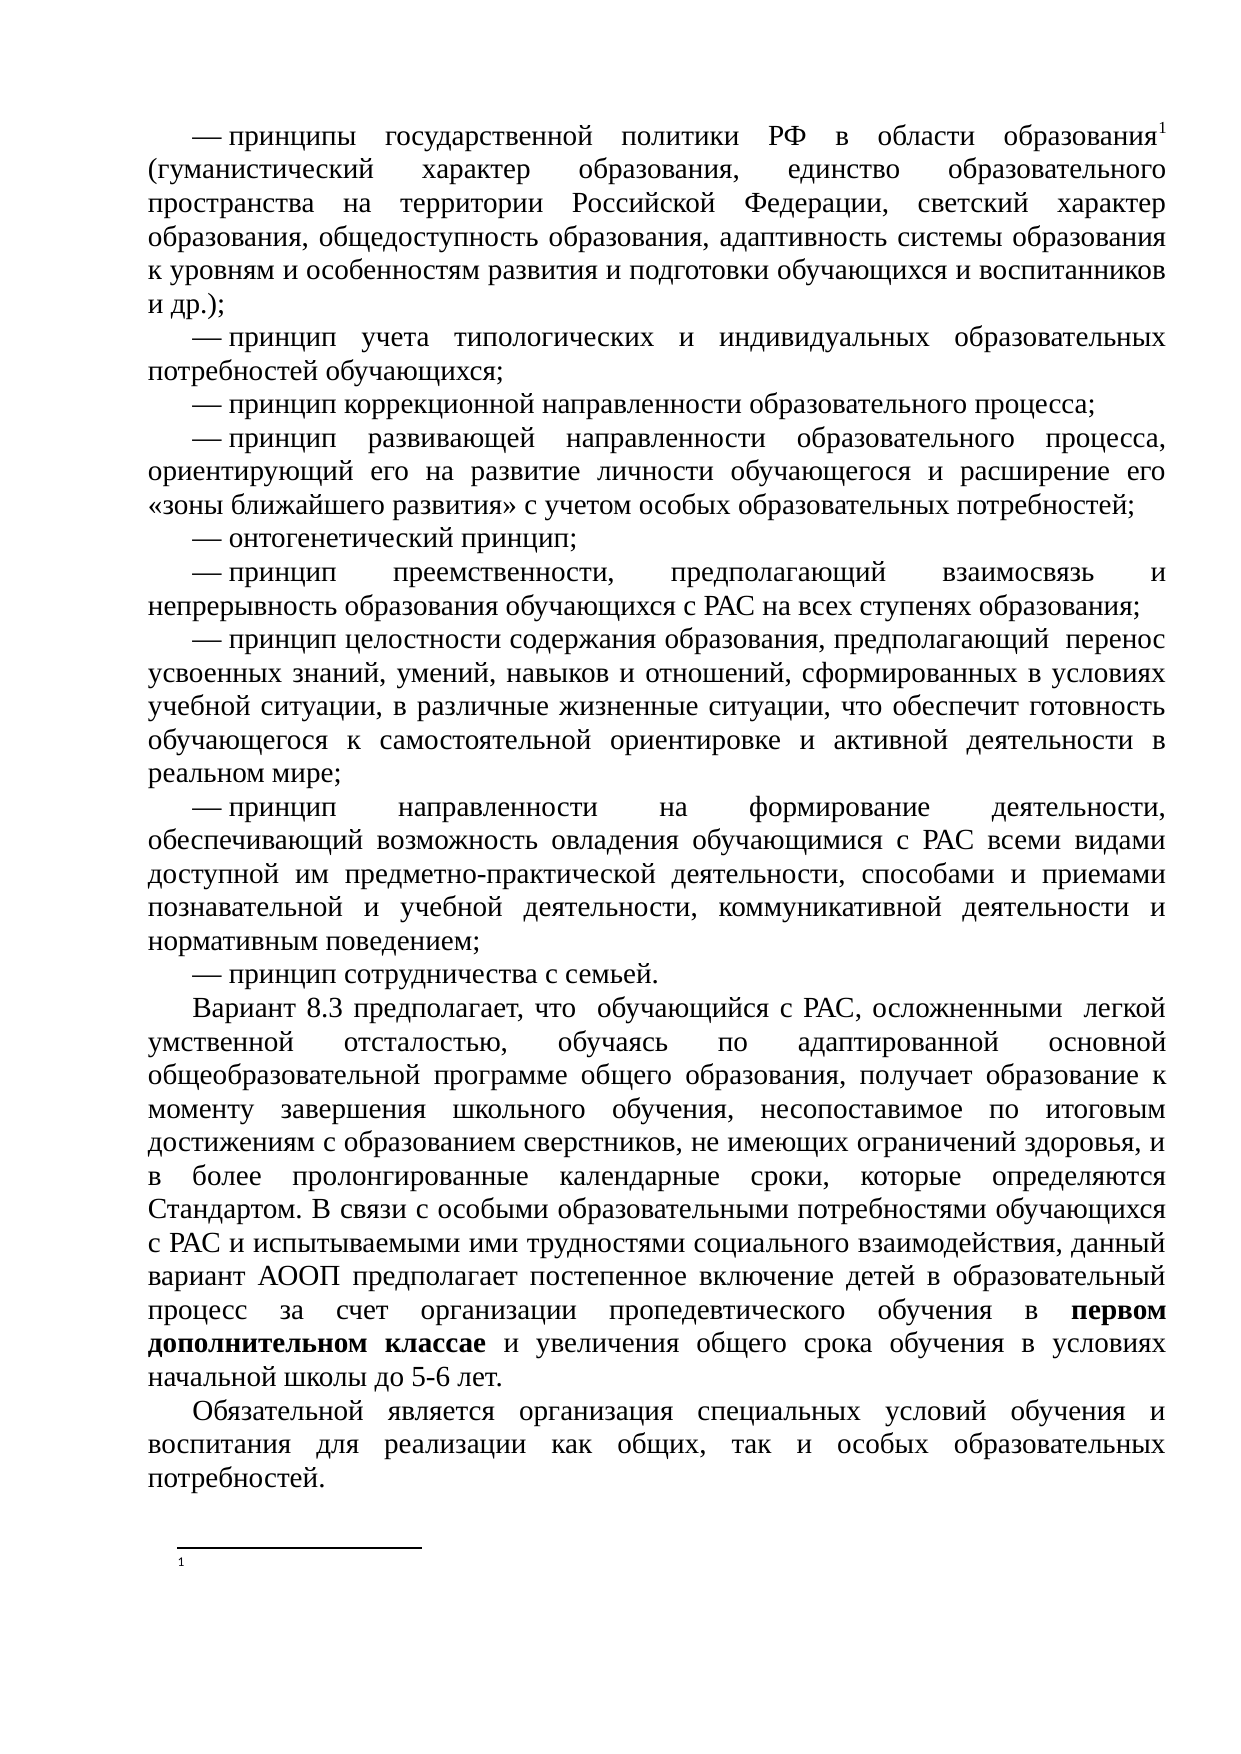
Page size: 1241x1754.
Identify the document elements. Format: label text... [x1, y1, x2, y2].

text ― принцип направленности на формирование деятельности, обеспечивающий возможность овладения обучающимися с РАС всеми видами доступной им предметно-практической деятельности, способами и приемами познавательной и учебной деятельности, коммуникативной деятельности и нормативным поведением; [148, 789, 1167, 957]
text ― принцип преемственности, предполагающий взаимосвязь и непрерывность образования обучающихся с РАС на всех ступенях образования; [148, 554, 1167, 621]
text Вариант 8.3 предполагает, что обучающийся с РАС, осложненными легкой умственной отсталостью, обучаясь по адаптированной основной общеобразовательной программе общего образования, получает образование к моменту завершения школьного обучения, несопоставимое по итоговым достижениям с образованием сверстников, не имеющих ограничений здоровья, и в более пролонгированные календарные сроки, которые определяются Стандартом. В связи с особыми образовательными потребностями обучающихся с РАС и испытываемыми ими трудностями социального взаимодействия, данный вариант АООП предполагает постепенное включение детей в образовательный процесс за счет организации пропедевтического обучения в первом дополнительном классае и увеличения общего срока обучения в условиях начальной школы до 5-6 лет. [148, 990, 1167, 1393]
text ― принцип сотрудничества с семьей. [148, 957, 1167, 990]
text ― принцип развивающей направленности образовательного процесса, ориентирующий его на развитие личности обучающегося и расширение его «зоны ближайшего развития» с учетом особых образовательных потребностей; [148, 420, 1167, 521]
text ― принцип целостности содержания образования, предполагающий перенос усвоенных знаний, умений, навыков и отношений, сформированных в условиях учебной ситуации, в различные жизненные ситуации, что обеспечит готовность обучающегося к самостоятельной ориентировке и активной деятельности в реальном мире; [148, 621, 1167, 789]
text ― онтогенетический принцип; [148, 521, 1167, 554]
text ― принцип коррекционной направленности образовательного процесса; [148, 386, 1167, 420]
text Обязательной является организация специальных условий обучения и воспитания для реализации как общих, так и особых образовательных потребностей. [148, 1393, 1167, 1493]
text ― принципы государственной политики РФ в области образования (гуманистический характер образования, единство образовательного пространства на территории Российской Федерации, светский характер образования, общедоступность образования, адаптивность системы образования к уровням и особенностям развития и подготовки обучающихся и воспитанников и др.); [148, 118, 1167, 319]
text ― принцип учета типологических и индивидуальных образовательных потребностей обучающихся; [148, 319, 1167, 386]
